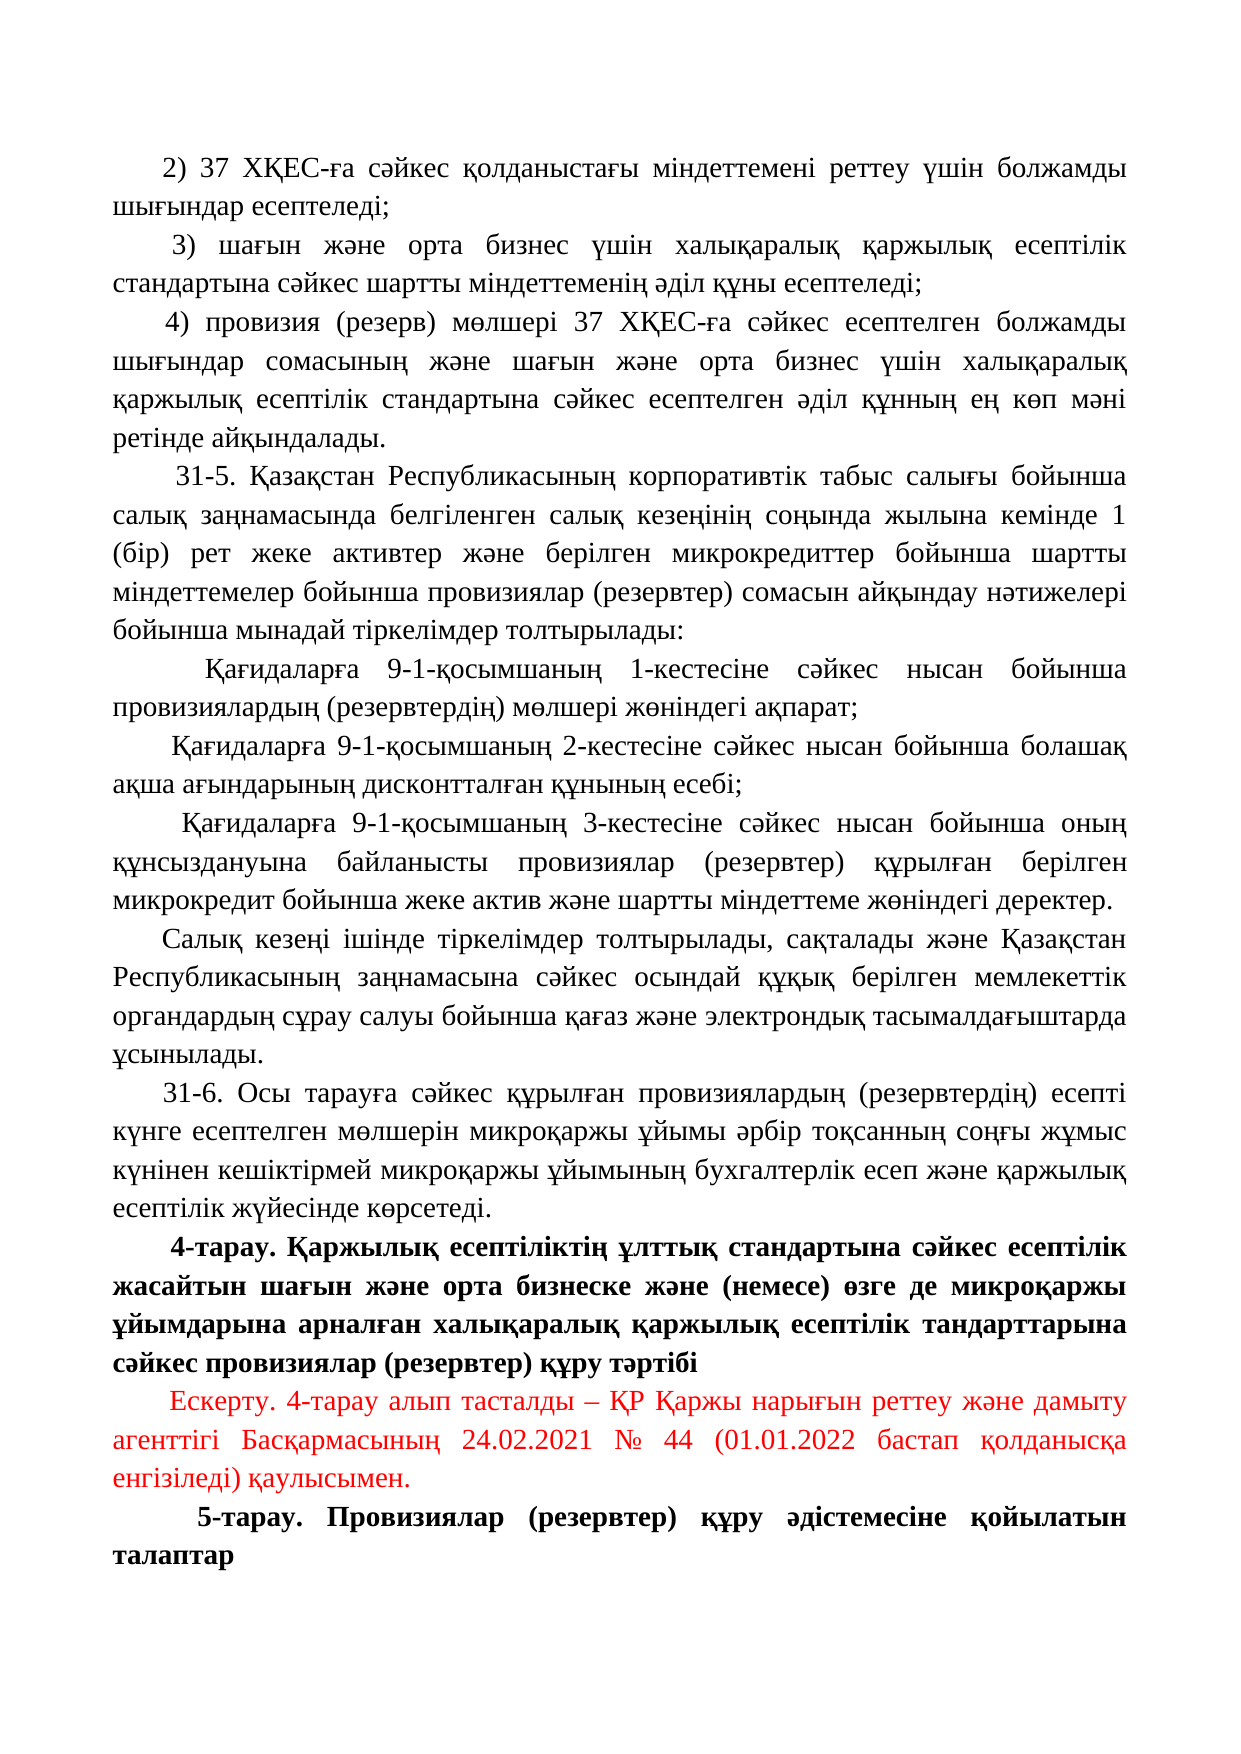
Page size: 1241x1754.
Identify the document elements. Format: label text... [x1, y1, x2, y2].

text 4-тарау. Қаржылық есептіліктің ұлттық стандартына сәйкес есептілік жасайтын шағын және орта бизнеске және (немесе) өзге де микроқаржы ұйымдарына арналған халықаралық қаржылық есептілік тандарттарына сәйкес провизиялар (резервтер) құру тәртібі [112, 1229, 1128, 1378]
text 31-5. Қазақстан Республикасының корпоративтік табыс салығы бойынша салық заңнамасында белгіленген салық кезеңінің соңында жылына кемінде 1 (бір) рет жеке активтер және берілген микрокредиттер бойынша шартты міндеттемелер бойынша провизиялар (резервтер) сомасын айқындау нәтижелері бойынша мынадай тіркелімдер толтырылады: [112, 458, 1128, 646]
text 4) провизия (резерв) мөлшері 37 ХҚЕС-ға сәйкес есептелген болжамды шығындар сомасының және шағын және орта бизнес үшін халықаралық қаржылық есептілік стандартына сәйкес есептелген әділ құнның ең көп мәні ретінде айқындалады. [112, 304, 1128, 453]
text Ескерту. 4-тарау алып тасталды – ҚР Қаржы нарығын реттеу және дамыту агенттігі Басқармасының 24.02.2021 № 44 (01.01.2022 бастап қолданысқа енгізіледі) қаулысымен. [112, 1383, 1128, 1494]
text 3) шағын және орта бизнес үшін халықаралық қаржылық есептілік стандартына сәйкес шартты міндеттеменің әділ құны есептеледі; [112, 227, 1128, 299]
text 5-тарау. Провизиялар (резервтер) құру әдістемесіне қойылатын талаптар [112, 1499, 1128, 1571]
text Салық кезеңі ішінде тіркелімдер толтырылады, сақталады және Қазақстан Республикасының заңнамасына сәйкес осындай құқық берілген мемлекеттік органдардың сұрау салуы бойынша қағаз және электрондық тасымалдағыштарда ұсынылады. [112, 921, 1128, 1070]
text 2) 37 ХҚЕС-ға сәйкес қолданыстағы міндеттемені реттеу үшін болжамды шығындар есептеледі; [112, 150, 1128, 222]
text Қағидаларға 9-1-қосымшаның 3-кестесіне сәйкес нысан бойынша оның құнсыздануына байланысты провизиялар (резервтер) құрылған берілген микрокредит бойынша жеке актив және шартты міндеттеме жөніндегі деректер. [112, 805, 1128, 916]
text 31-6. Осы тарауға сәйкес құрылған провизиялардың (резервтердің) есепті күнге есептелген мөлшерін микроқаржы ұйымы әрбір тоқсанның соңғы жұмыс күнінен кешіктірмей микроқаржы ұйымының бухгалтерлік есеп және қаржылық есептілік жүйесінде көрсетеді. [112, 1075, 1128, 1224]
text Қағидаларға 9-1-қосымшаның 1-кестесіне сәйкес нысан бойынша провизиялардың (резервтердің) мөлшері жөніндегі ақпарат; [112, 651, 1128, 723]
text Қағидаларға 9-1-қосымшаның 2-кестесіне сәйкес нысан бойынша болашақ ақша ағындарының дисконтталған құнының есебі; [112, 728, 1128, 800]
